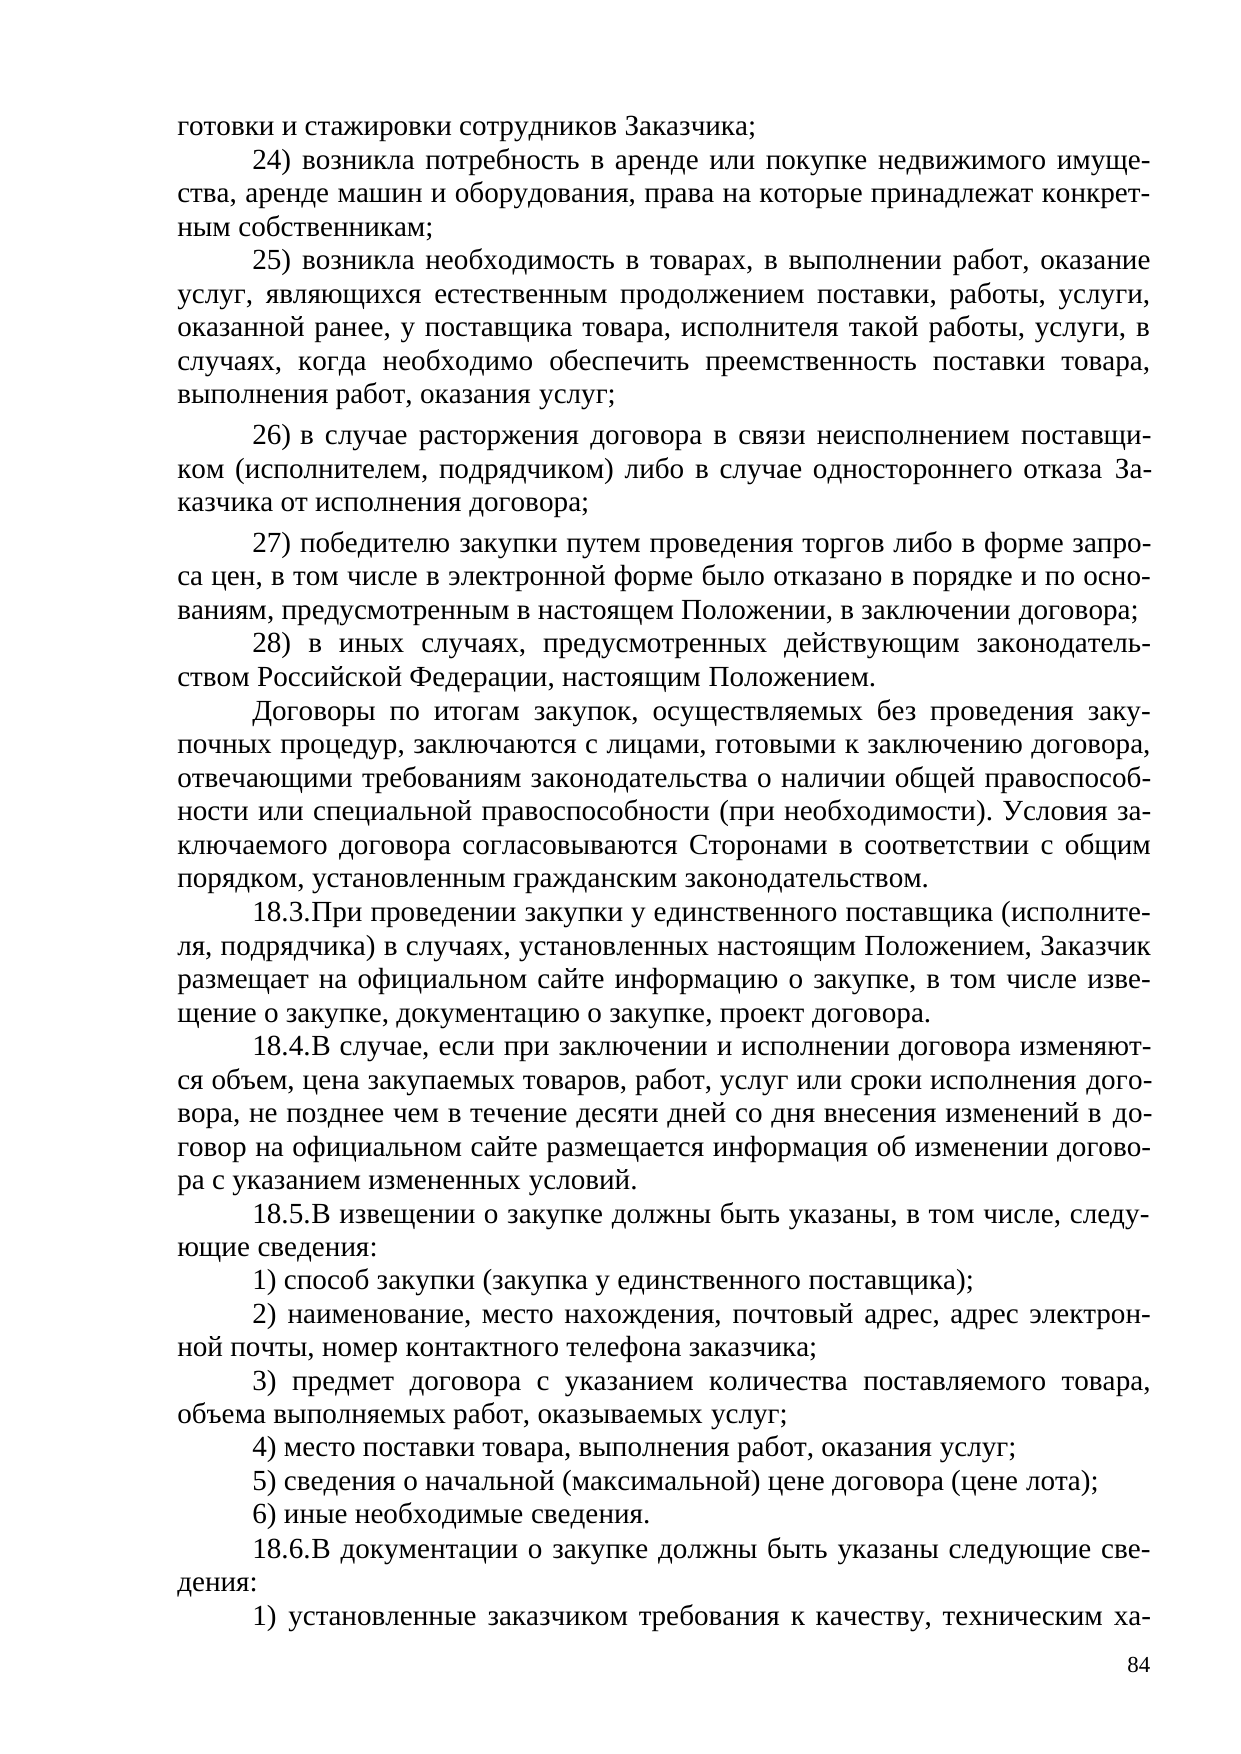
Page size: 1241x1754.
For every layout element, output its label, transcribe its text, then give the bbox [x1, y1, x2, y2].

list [177, 1598, 1152, 1631]
list В извещении о закупке должны быть указаны, в том числе, следу- ющие сведения: [177, 1196, 1151, 1263]
list возникла необходимость в товарах, в выполнении работ, оказание услуг, являющихся естественным продолжением поставки, работы, услуги, оказанной ранее, у поставщика товара, исполнителя такой работы, услуги, в случаях, когда необходимо обеспечить преемственность поставки товара, выполнения работ, оказания услуг; [177, 242, 1151, 410]
list способ закупки (закупка у единственного поставщика); [252, 1263, 1163, 1296]
list в иных случаях, предусмотренных действующим законодатель- ством Российской Федерации, настоящим Положением. [177, 626, 1152, 693]
list наименование, место нахождения, почтовый адрес, адрес электрон- ной почты, номер контактного телефона заказчика; [177, 1296, 1151, 1363]
text Договоры по итогам закупок, осуществляемых без проведения заку- почных процедур, заключаются с лицами, готовыми к заключению договора, отвечающими требованиям законодательства о наличии общей правоспособ- ности или специальной правоспособности (при необходимости). Условия за- ключаемого договора согласовываются Сторонами в соответствии с общим порядком, установленным гражданским законодательством. [177, 693, 1152, 894]
list В случае, если при заключении и исполнении договора изменяют- ся объем, цена закупаемых товаров, работ, услуг или сроки исполнения дого- вора, не позднее чем в течение десяти дней со дня внесения изменений в до- говор на официальном сайте размещается информация об изменении догово- ра с указанием измененных условий. [177, 1028, 1152, 1196]
list в случае расторжения договора в связи неисполнением поставщи- ком (исполнителем, подрядчиком) либо в случае одностороннего отказа За- казчика от исполнения договора; [177, 417, 1152, 518]
list иные необходимые сведения. [252, 1497, 1163, 1531]
list В документации о закупке должны быть указаны следующие све- дения: [177, 1531, 1152, 1598]
list При проведении закупки у единственного поставщика (исполните- ля, подрядчика) в случаях, установленных настоящим Положением, Заказчик размещает на официальном сайте информацию о закупке, в том числе изве- щение о закупке, документацию о закупке, проект договора. [177, 894, 1152, 1028]
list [177, 108, 1152, 142]
list предмет договора с указанием количества поставляемого товара, объема выполняемых работ, оказываемых услуг; [177, 1363, 1151, 1430]
list сведения о начальной (максимальной) цене договора (цене лота); [252, 1464, 1163, 1497]
list место поставки товара, выполнения работ, оказания услуг; [252, 1430, 1163, 1464]
list возникла потребность в аренде или покупке недвижимого имуще- ства, аренде машин и оборудования, права на которые принадлежат конкрет- ным собственникам; [177, 142, 1152, 242]
list победителю закупки путем проведения торгов либо в форме запро- са цен, в том числе в электронной форме было отказано в порядке и по осно- ваниям, предусмотренным в настоящем Положении, в заключении договора; [177, 525, 1152, 625]
